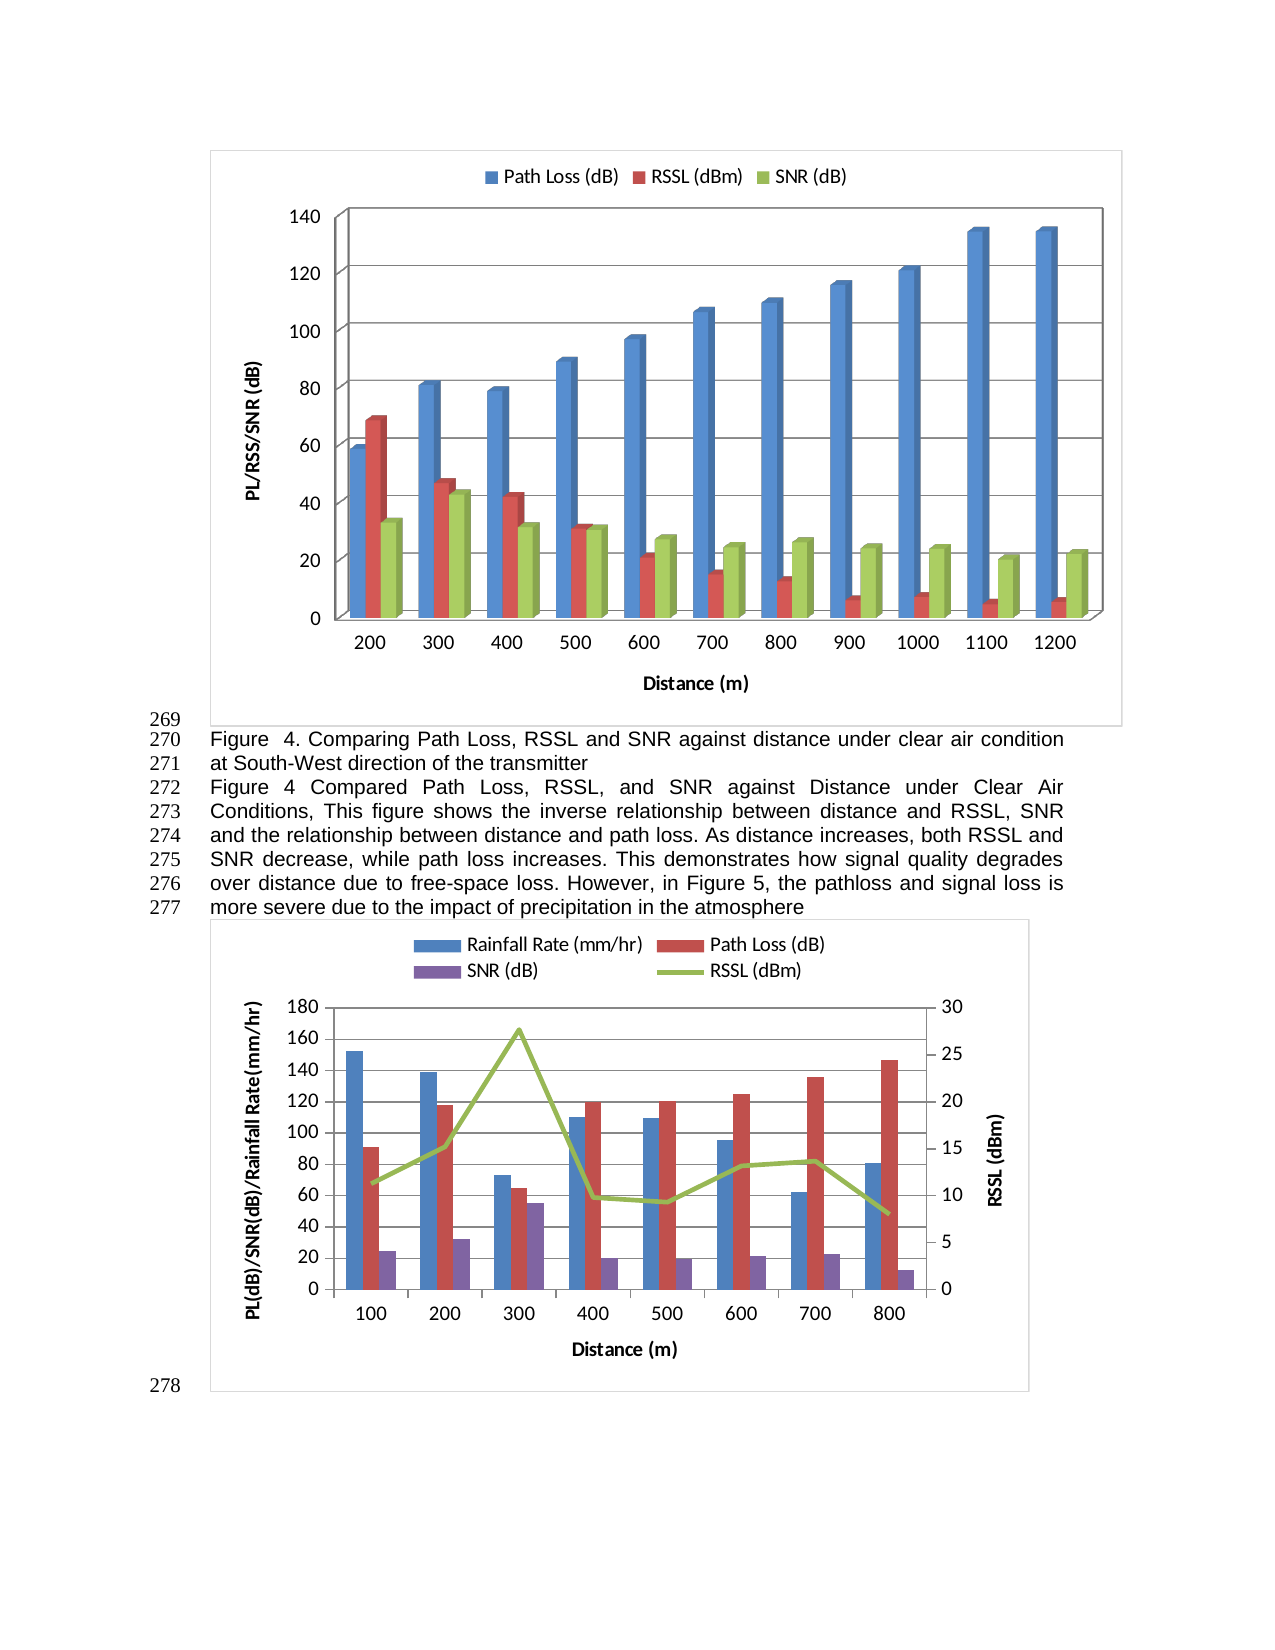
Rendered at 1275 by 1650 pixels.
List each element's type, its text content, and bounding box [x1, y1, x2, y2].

text Figure 4 Compared Path Loss, RSSL, and SNR against Distance under Clear Air Conditions, This figure shows the inverse relationship between distance and RSSL, SNR and the relationship between distance and path loss. As distance increases, both RSSL and SNR decrease, while path loss increases. This demonstrates how signal quality degrades over distance due to free-space loss. However, in Figure 5, the pathloss and signal loss is more severe due to the impact of precipitation in the atmosphere [210, 775, 1065, 918]
text Figure 4. Comparing Path Loss, RSSL and SNR against distance under clear air condition at South-West direction of the transmitter [210, 727, 1065, 775]
